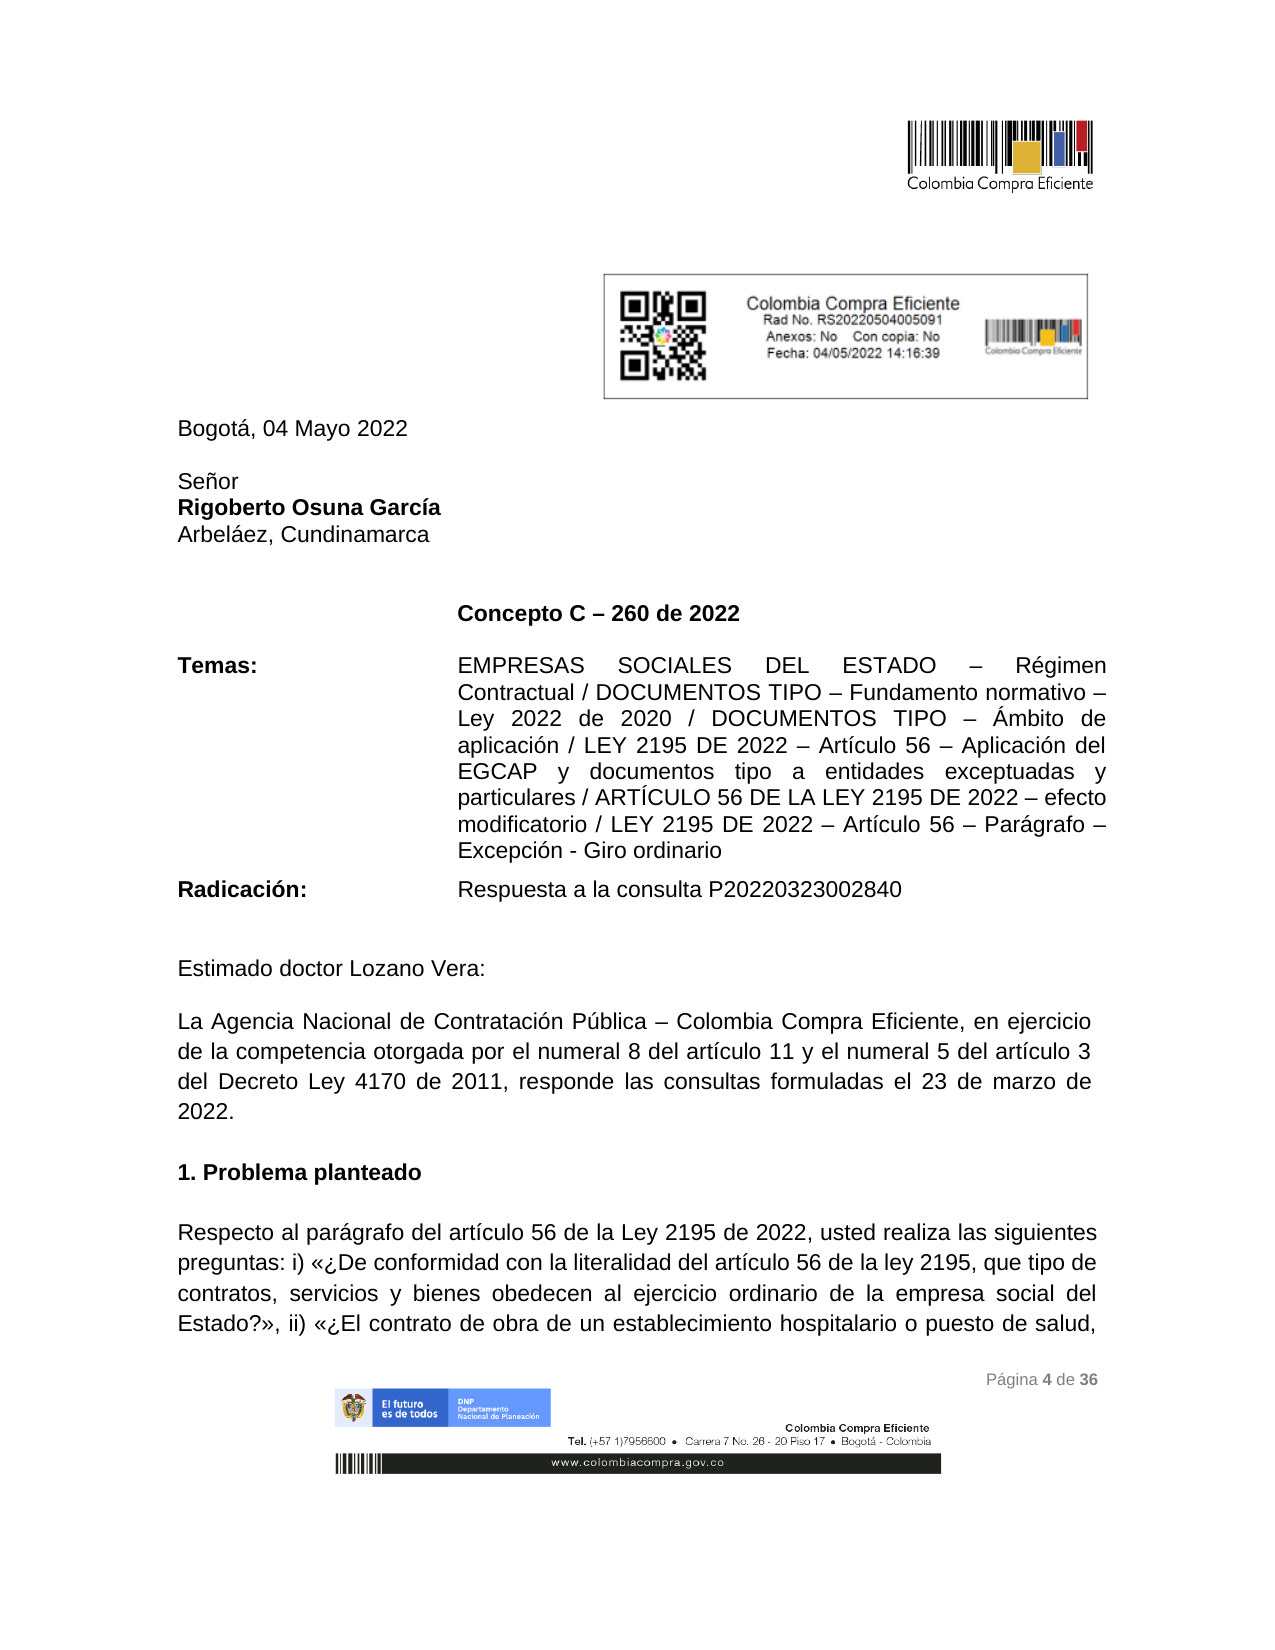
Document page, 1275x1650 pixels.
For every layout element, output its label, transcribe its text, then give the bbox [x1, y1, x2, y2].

text Rigoberto Osuna García [177, 494, 1098, 521]
text Señor [177, 468, 1098, 494]
text Bogotá, 04 Mayo 2022 [177, 415, 1098, 442]
table_cell Respuesta a la consulta P20220323002840 [457, 876, 1107, 902]
text La Agencia Nacional de Contratación Pública – Colombia Compra Eficiente, en ejercicio de la competencia otorgada por el numeral 8 del artículo 11 y el numeral 5 del artículo 3 del Decreto Ley 4170 de 2011, responde las consultas formuladas el 23 de marzo de 2022. [177, 1008, 1092, 1124]
table_header EMPRESAS SOCIALES DEL ESTADO – Régimen Contractual / DOCUMENTOS TIPO – Fundamento normativo – Ley 2022 de 2020 / DOCUMENTOS TIPO – Ámbito de aplicación / LEY 2195 DE 2022 – Artículo 56 – Aplicación del EGCAP y documentos tipo a entidades exceptuadas y particulares / ARTÍCULO 56 DE LA LEY 2195 DE 2022 – efecto modificatorio / LEY 2195 DE 2022 – Artículo 56 – Parágrafo – Excepción - Giro ordinario [457, 653, 1107, 876]
picture [899, 114, 1099, 196]
picture [334, 1388, 942, 1474]
table_header Temas: [177, 653, 457, 876]
text Arbeláez, Cundinamarca [177, 521, 1098, 547]
text Concepto C – 260 de 2022 [177, 600, 1098, 626]
text Estimado doctor Lozano Vera: [177, 955, 1098, 981]
table_cell Radicación: [177, 876, 457, 902]
list 1. Problema planteado [177, 1159, 1098, 1185]
picture [591, 265, 1098, 416]
